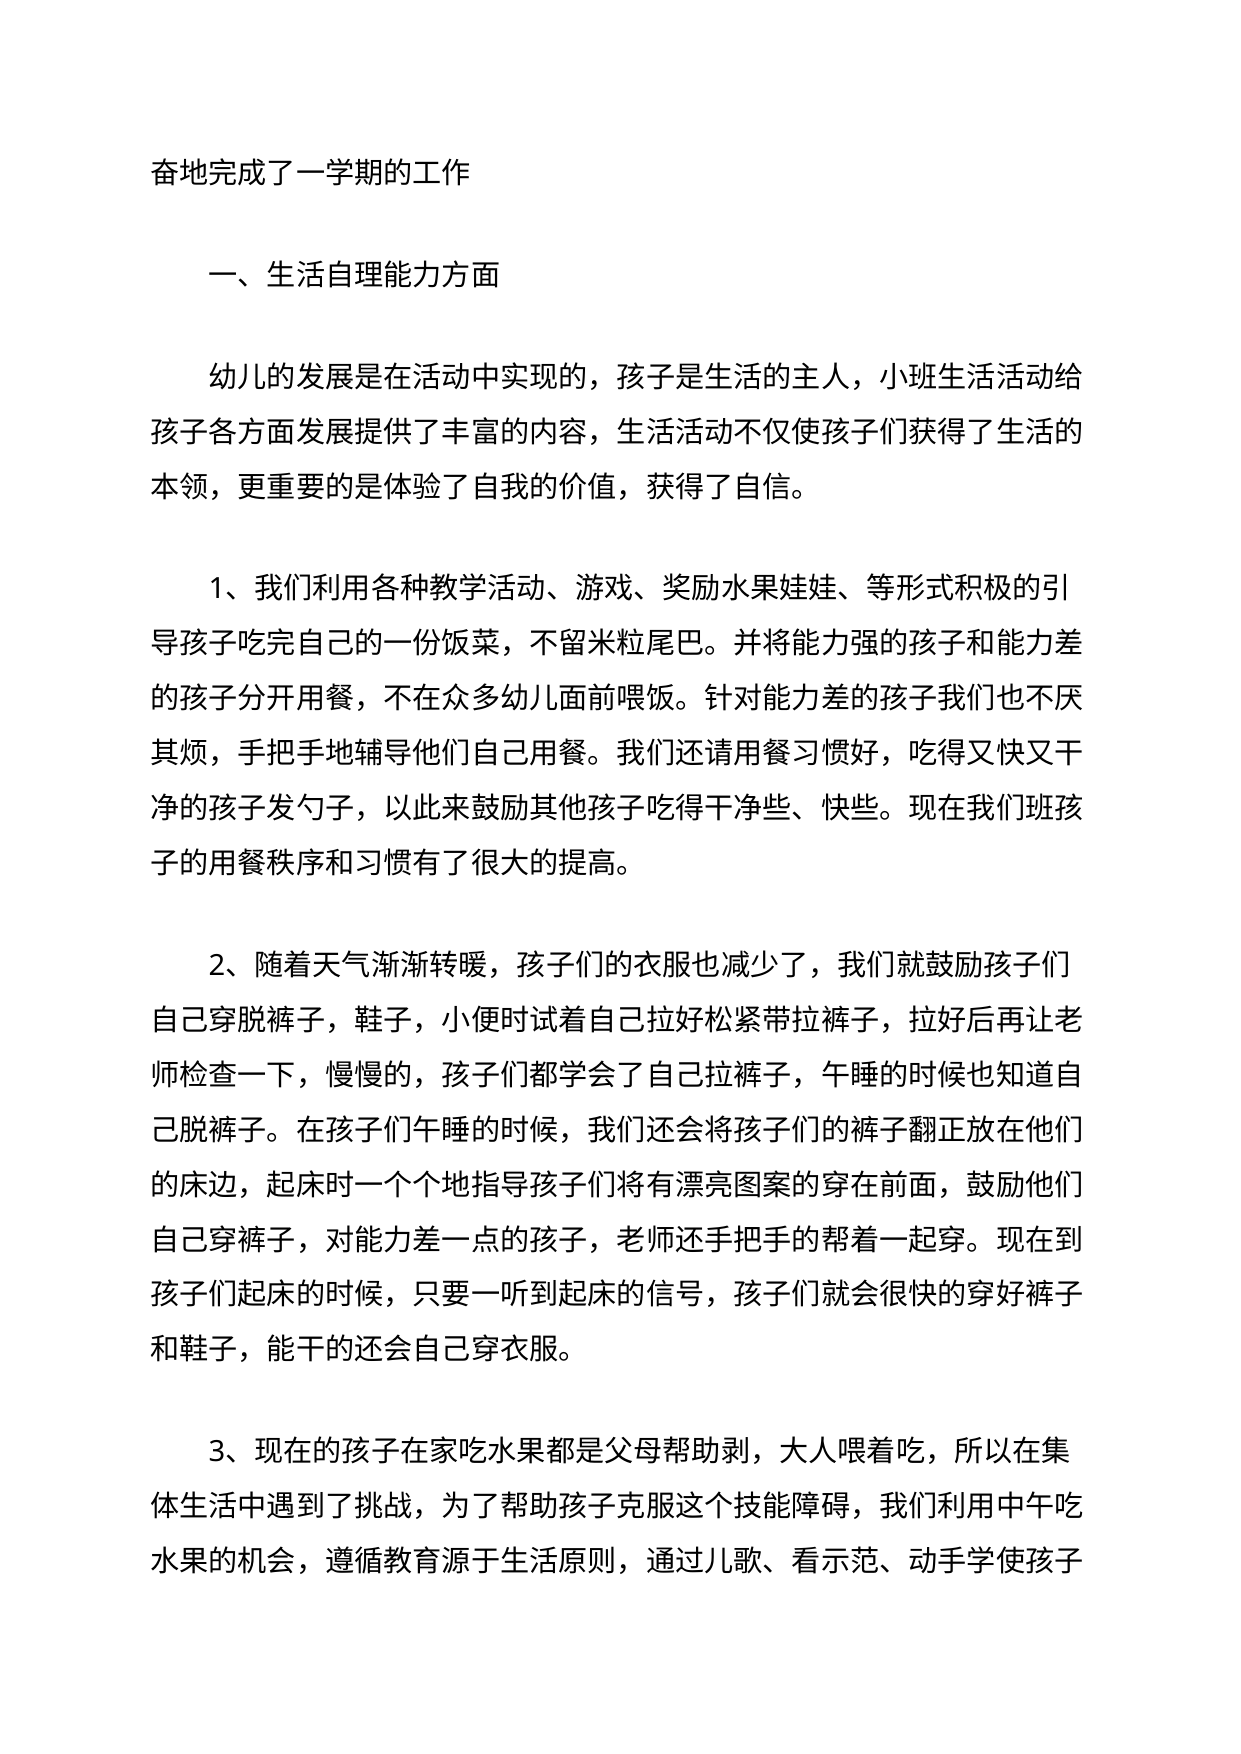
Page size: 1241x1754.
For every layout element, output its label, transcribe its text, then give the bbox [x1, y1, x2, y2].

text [150, 1428, 1090, 1580]
text 2、随着天气渐渐转暖，孩子们的衣服也减少了，我们就鼓励孩子们自己穿脱裤子，鞋子，小便时试着自己拉好松紧带拉裤子，拉好后再让老师检查一下，慢慢的，孩子们都学会了自己拉裤子，午睡的时候也知道自己脱裤子。在孩子们午睡的时候，我们还会将孩子们的裤子翻正放在他们的床边，起床时一个个地指导孩子们将有漂亮图案的穿在前面，鼓励他们自己穿裤子，对能力差一点的孩子，老师还手把手的帮着一起穿。现在到孩子们起床的时候，只要一听到起床的信号，孩子们就会很快的穿好裤子和鞋子，能干的还会自己穿衣服。 [150, 941, 1090, 1368]
text 幼儿的发展是在活动中实现的，孩子是生活的主人，小班生活活动给孩子各方面发展提供了丰富的内容，生活活动不仅使孩子们获得了生活的本领，更重要的是体验了自我的价值，获得了自信。 [150, 353, 1090, 506]
text 一、生活自理能力方面 [150, 252, 1090, 294]
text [150, 150, 1090, 192]
text 1、我们利用各种教学活动、游戏、奖励水果娃娃、等形式积极的引导孩子吃完自己的一份饭菜，不留米粒尾巴。并将能力强的孩子和能力差的孩子分开用餐，不在众多幼儿面前喂饭。针对能力差的孩子我们也不厌其烦，手把手地辅导他们自己用餐。我们还请用餐习惯好，吃得又快又干净的孩子发勺子，以此来鼓励其他孩子吃得干净些、快些。现在我们班孩子的用餐秩序和习惯有了很大的提高。 [150, 565, 1090, 882]
